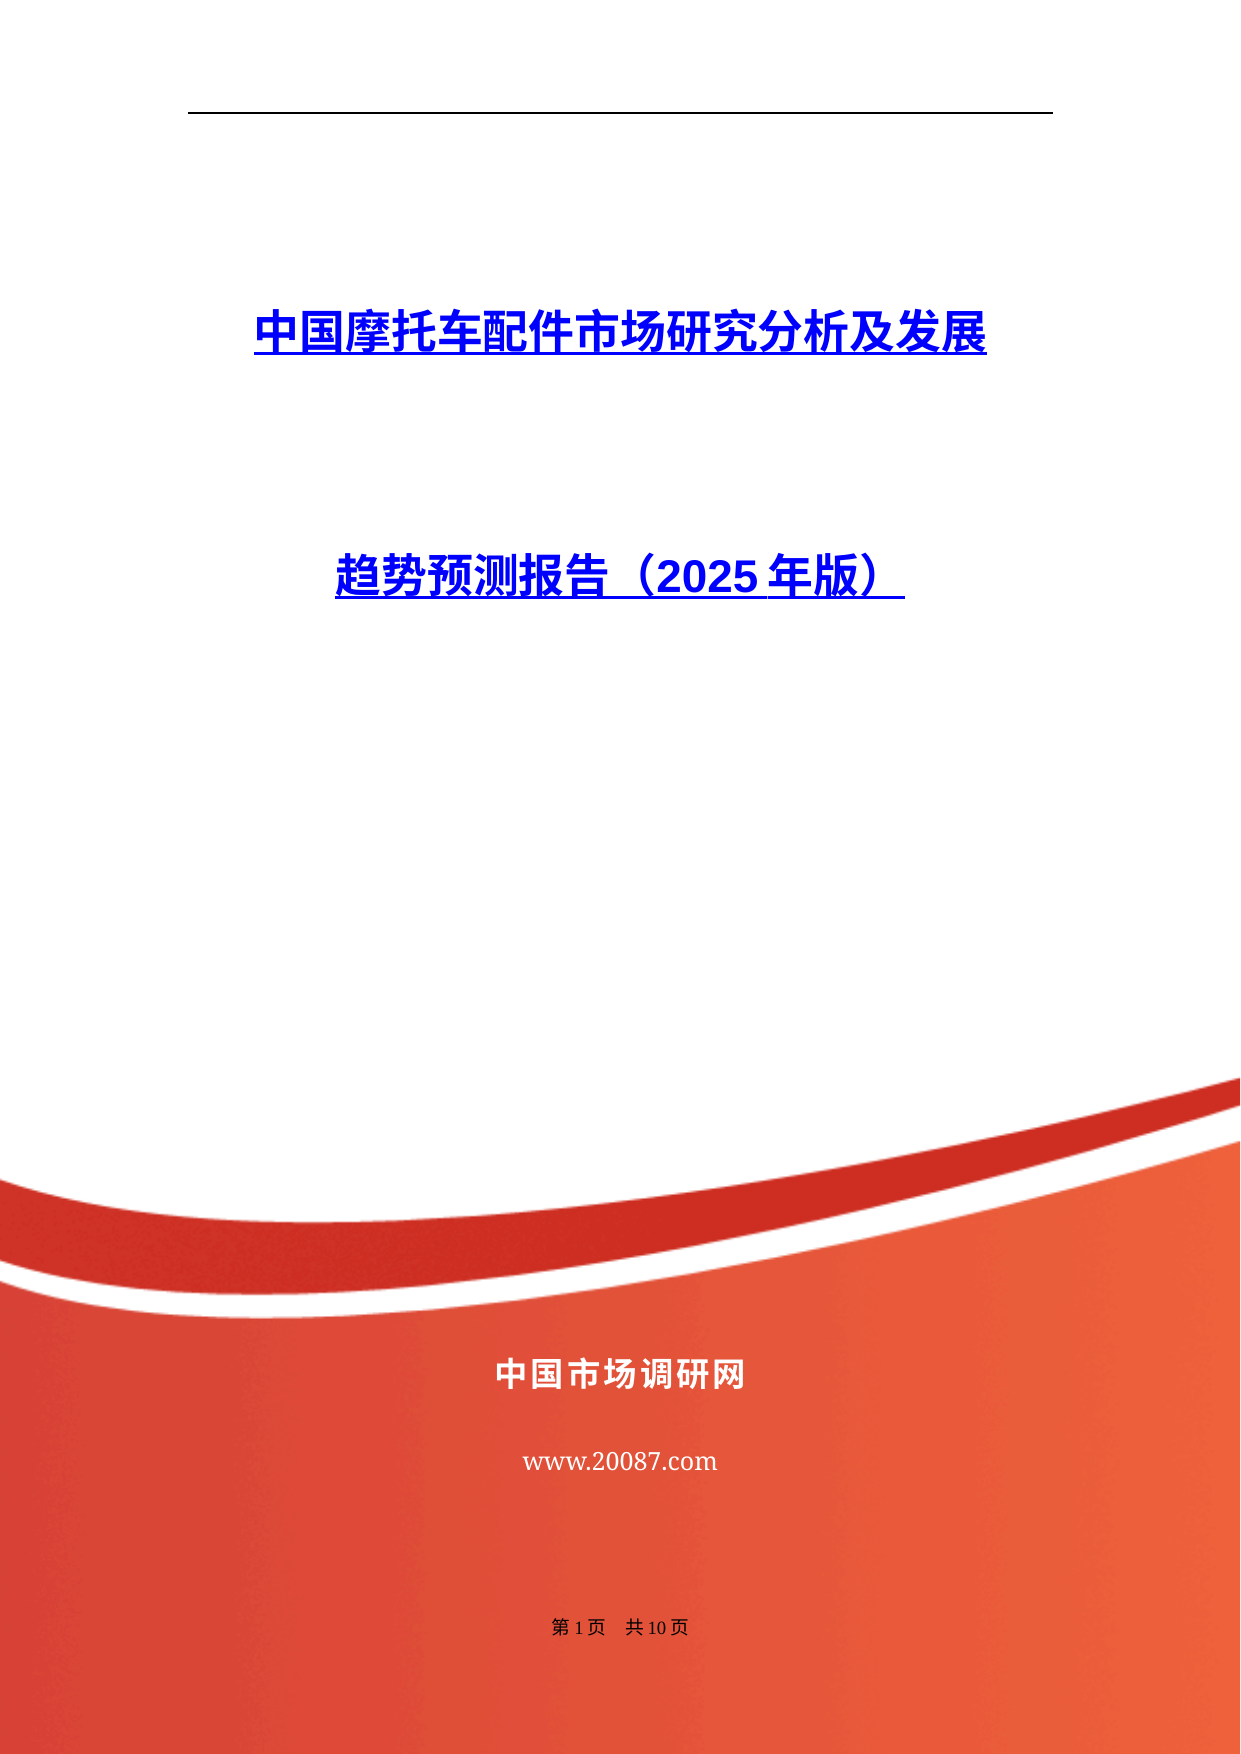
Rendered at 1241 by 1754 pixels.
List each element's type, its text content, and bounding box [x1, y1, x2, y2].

text www.20087.com [187, 1428, 1053, 1493]
table_header 中国摩托车配件市场研究分析及发展趋势预测报告（2025年版） [188, 207, 1053, 773]
subtitle 中国市场调研网 [187, 1339, 1053, 1404]
picture [0, 1006, 1241, 1754]
